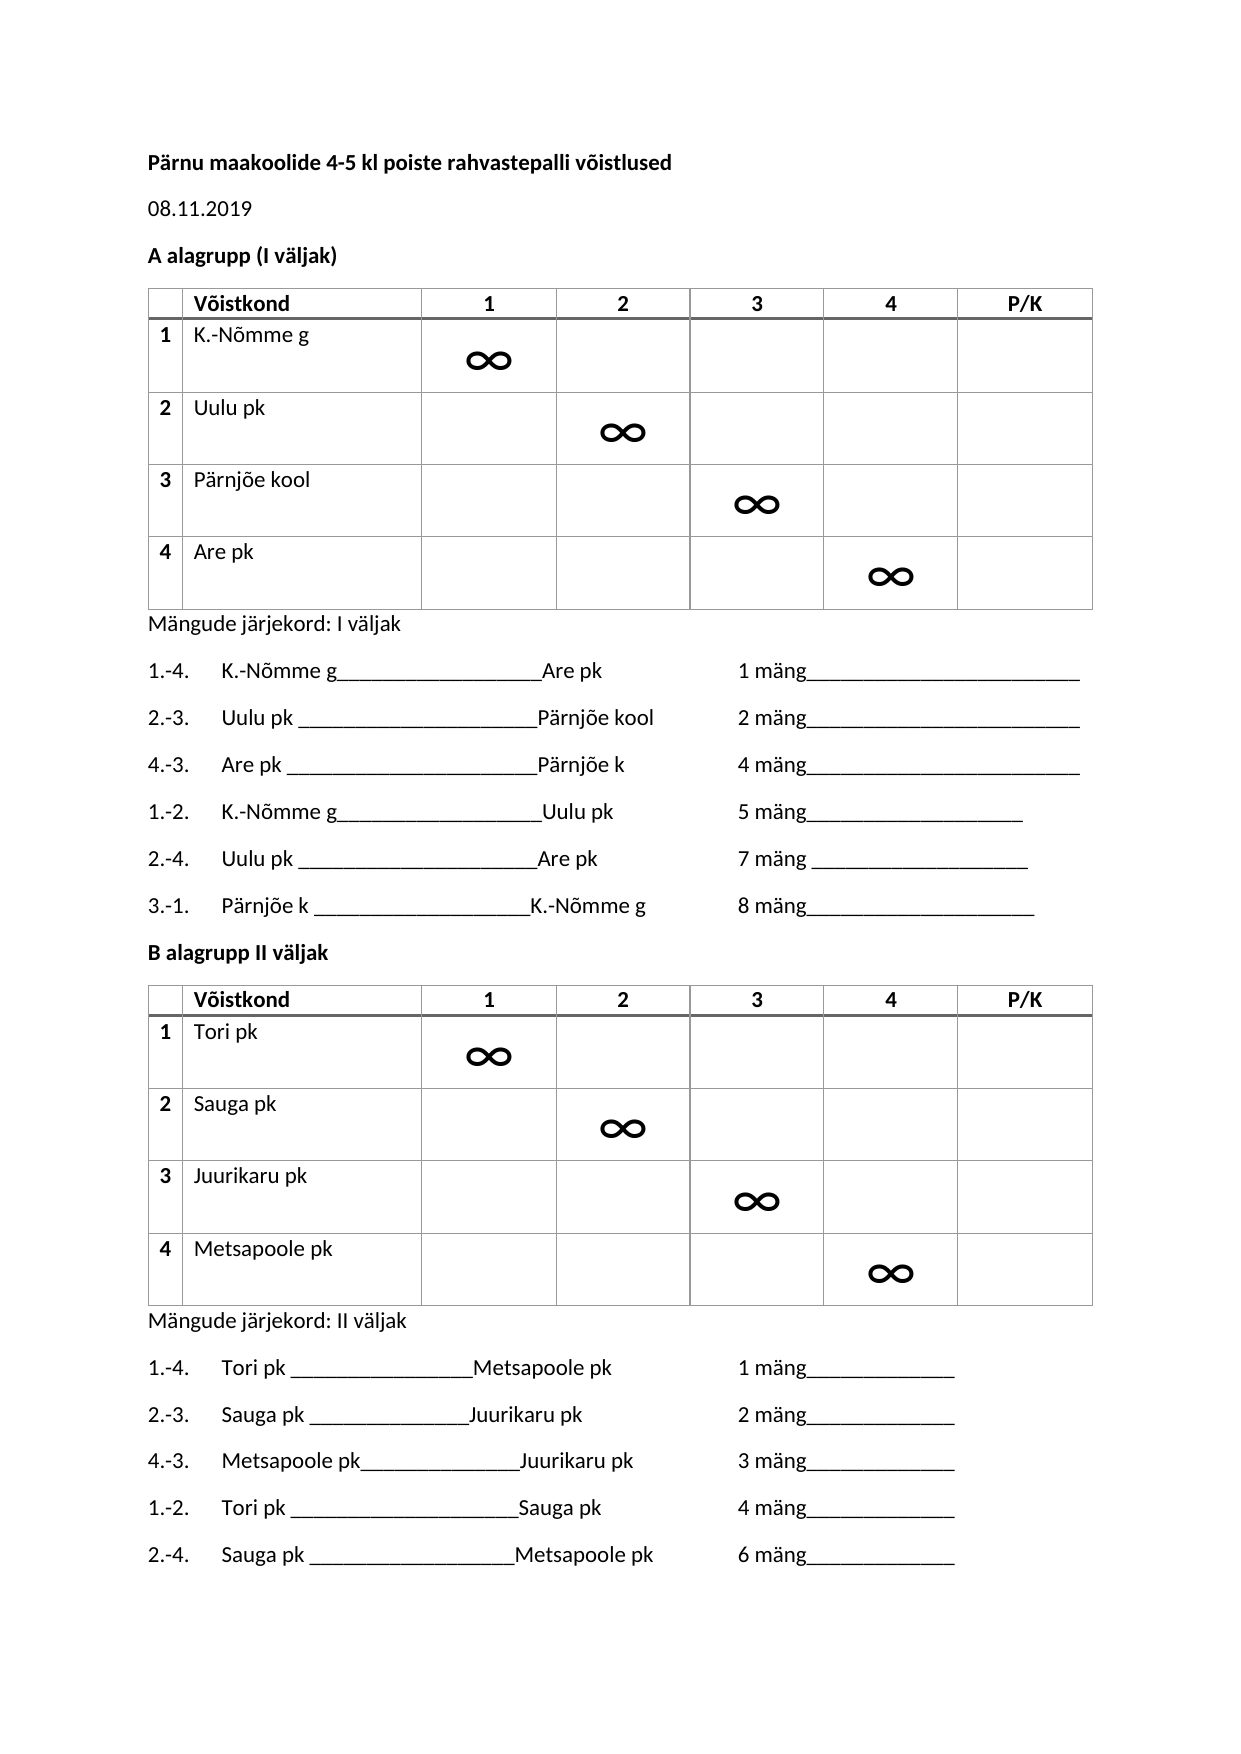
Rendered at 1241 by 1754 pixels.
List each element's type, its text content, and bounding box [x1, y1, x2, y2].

table_cell [557, 1017, 689, 1088]
table_cell K.-Nõmme g [183, 320, 421, 392]
table_cell [422, 537, 556, 608]
text 1.-2. Tori pk ____________________Sauga pk 4 mäng_____________ [148, 1493, 1093, 1521]
table_cell ∞ [557, 393, 689, 464]
table_cell [422, 393, 556, 464]
table_cell 1 [149, 320, 182, 392]
text 08.11.2019 [148, 194, 1093, 222]
table_header [149, 986, 182, 1014]
table_header 4 [824, 289, 957, 317]
text A alagrupp (I väljak) [148, 241, 1093, 269]
table_cell 4 [149, 537, 182, 608]
text 2.-3. Sauga pk ______________Juurikaru pk 2 mäng_____________ [148, 1400, 1093, 1428]
table_cell 3 [149, 465, 182, 536]
table_cell Are pk [183, 537, 421, 608]
table_header 1 [422, 986, 556, 1014]
table_header P/K [958, 289, 1092, 317]
table_cell [958, 1089, 1092, 1160]
text 4.-3. Are pk ______________________Pärnjõe k 4 mäng________________________ [148, 750, 1093, 778]
table_cell ∞ [824, 1234, 957, 1305]
table_cell [824, 465, 957, 536]
table_header 2 [557, 289, 689, 317]
table_cell [958, 1161, 1092, 1233]
table_cell 3 [149, 1161, 182, 1233]
table_cell [557, 1234, 689, 1305]
table_cell [422, 1234, 556, 1305]
table_cell Tori pk [183, 1017, 421, 1088]
table_cell Metsapoole pk [183, 1234, 421, 1305]
table_cell ∞ [557, 1089, 689, 1160]
table_cell [691, 537, 823, 608]
table_cell [422, 1161, 556, 1233]
table_cell [691, 1234, 823, 1305]
table_cell [958, 1017, 1092, 1088]
table_cell ∞ [691, 1161, 823, 1233]
table_cell [557, 465, 689, 536]
text Mängude järjekord: II väljak [148, 1306, 1093, 1334]
table_cell [958, 393, 1092, 464]
table_cell [557, 1161, 689, 1233]
table_cell 4 [149, 1234, 182, 1305]
table_cell [824, 1017, 957, 1088]
table_header 3 [691, 986, 823, 1014]
table_cell [422, 1089, 556, 1160]
table_header 3 [691, 289, 823, 317]
table_cell [691, 1089, 823, 1160]
table_cell [557, 320, 689, 392]
table_cell 2 [149, 393, 182, 464]
text Pärnu maakoolide 4-5 kl poiste rahvastepalli võistlused [148, 148, 1093, 176]
table_cell [824, 1161, 957, 1233]
text 2.-4. Sauga pk __________________Metsapoole pk 6 mäng_____________ [148, 1540, 1093, 1568]
table_cell [824, 393, 957, 464]
text B alagrupp II väljak [148, 938, 1093, 966]
table_cell Pärnjõe kool [183, 465, 421, 536]
text Mängude järjekord: I väljak [148, 610, 1093, 638]
table_cell [557, 537, 689, 608]
text 2.-3. Uulu pk _____________________Pärnjõe kool 2 mäng________________________ [148, 703, 1093, 731]
table_cell ∞ [422, 1017, 556, 1088]
table_cell 1 [149, 1017, 182, 1088]
table_header 4 [824, 986, 957, 1014]
table_header Võistkond [183, 289, 421, 317]
table_cell [958, 320, 1092, 392]
table_cell [691, 393, 823, 464]
table_cell Uulu pk [183, 393, 421, 464]
table_cell [958, 1234, 1092, 1305]
table_header [149, 289, 182, 317]
table_cell [691, 1017, 823, 1088]
table_cell ∞ [691, 465, 823, 536]
table_cell 2 [149, 1089, 182, 1160]
table_cell [422, 465, 556, 536]
table_cell [958, 537, 1092, 608]
text 2.-4. Uulu pk _____________________Are pk 7 mäng ___________________ [148, 844, 1093, 872]
text 1.-2. K.-Nõmme g__________________Uulu pk 5 mäng___________________ [148, 797, 1093, 825]
table_cell [824, 1089, 957, 1160]
table_cell [958, 465, 1092, 536]
table_cell Sauga pk [183, 1089, 421, 1160]
table_header P/K [958, 986, 1092, 1014]
text 3.-1. Pärnjõe k ___________________K.-Nõmme g 8 mäng____________________ [148, 891, 1093, 919]
text 4.-3. Metsapoole pk______________Juurikaru pk 3 mäng_____________ [148, 1447, 1093, 1474]
text 1.-4. Tori pk ________________Metsapoole pk 1 mäng_____________ [148, 1353, 1093, 1381]
table_cell [824, 320, 957, 392]
table_cell [691, 320, 823, 392]
table_header 2 [557, 986, 689, 1014]
table_cell ∞ [422, 320, 556, 392]
text 1.-4. K.-Nõmme g__________________Are pk 1 mäng________________________ [148, 656, 1093, 684]
table_cell Juurikaru pk [183, 1161, 421, 1233]
table_header 1 [422, 289, 556, 317]
table_cell ∞ [824, 537, 957, 608]
table_header Võistkond [183, 986, 421, 1014]
